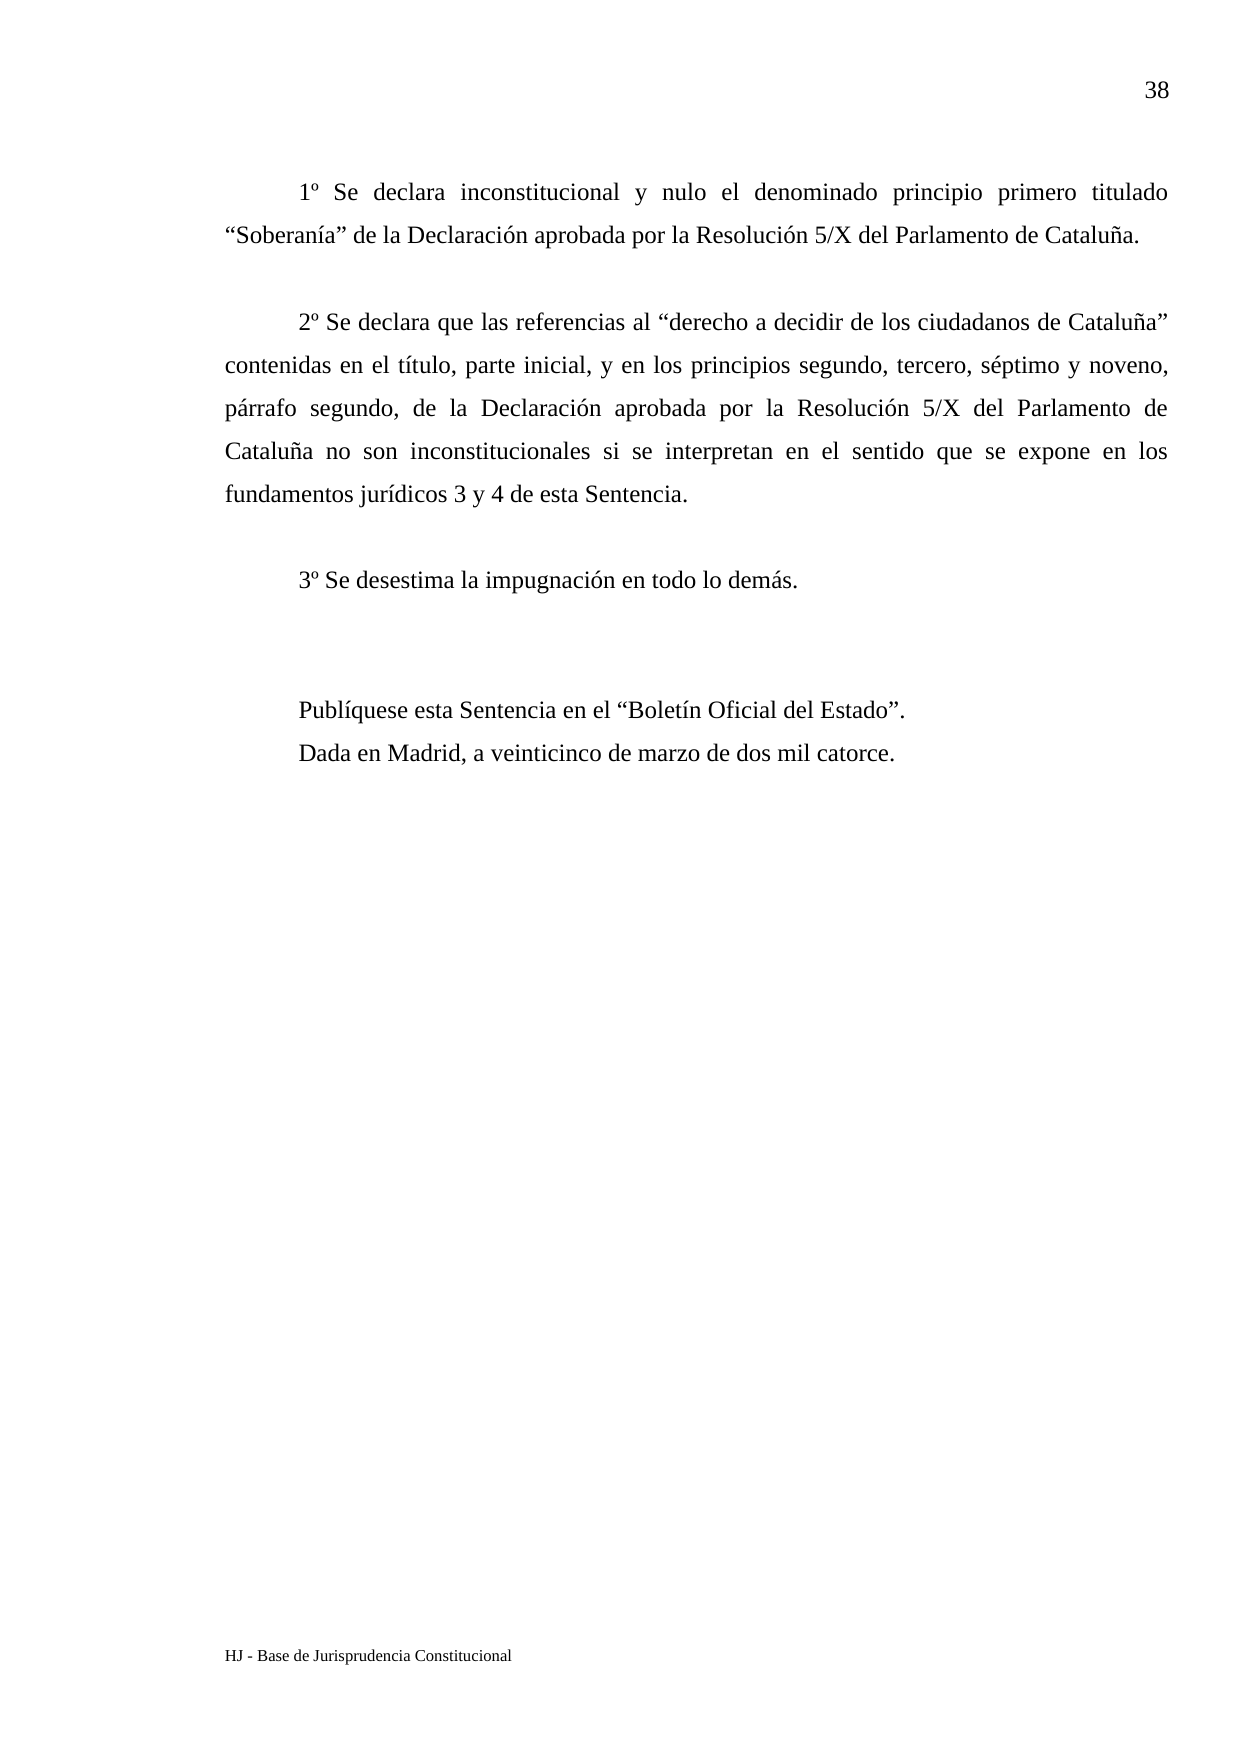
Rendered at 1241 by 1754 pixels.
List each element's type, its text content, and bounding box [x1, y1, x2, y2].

text 1º Se declara inconstitucional y nulo el denominado principio primero titulado “Soberanía” de la Declaración aprobada por la Resolución 5/X del Parlamento de Cataluña. [224, 177, 1169, 249]
text Publíquese esta Sentencia en el “Boletín Oficial del Estado”. [224, 695, 1169, 723]
text 3º Se desestima la impugnación en todo lo demás. [224, 565, 1169, 594]
text 2º Se declara que las referencias al “derecho a decidir de los ciudadanos de Cataluña” contenidas en el título, parte inicial, y en los principios segundo, tercero, séptimo y noveno, párrafo segundo, de la Declaración aprobada por la Resolución 5/X del Parlamento de Cataluña no son inconstitucionales si se interpretan en el sentido que se expone en los fundamentos jurídicos 3 y 4 de esta Sentencia. [224, 307, 1169, 508]
text Dada en Madrid, a veinticinco de marzo de dos mil catorce. [224, 738, 1169, 767]
